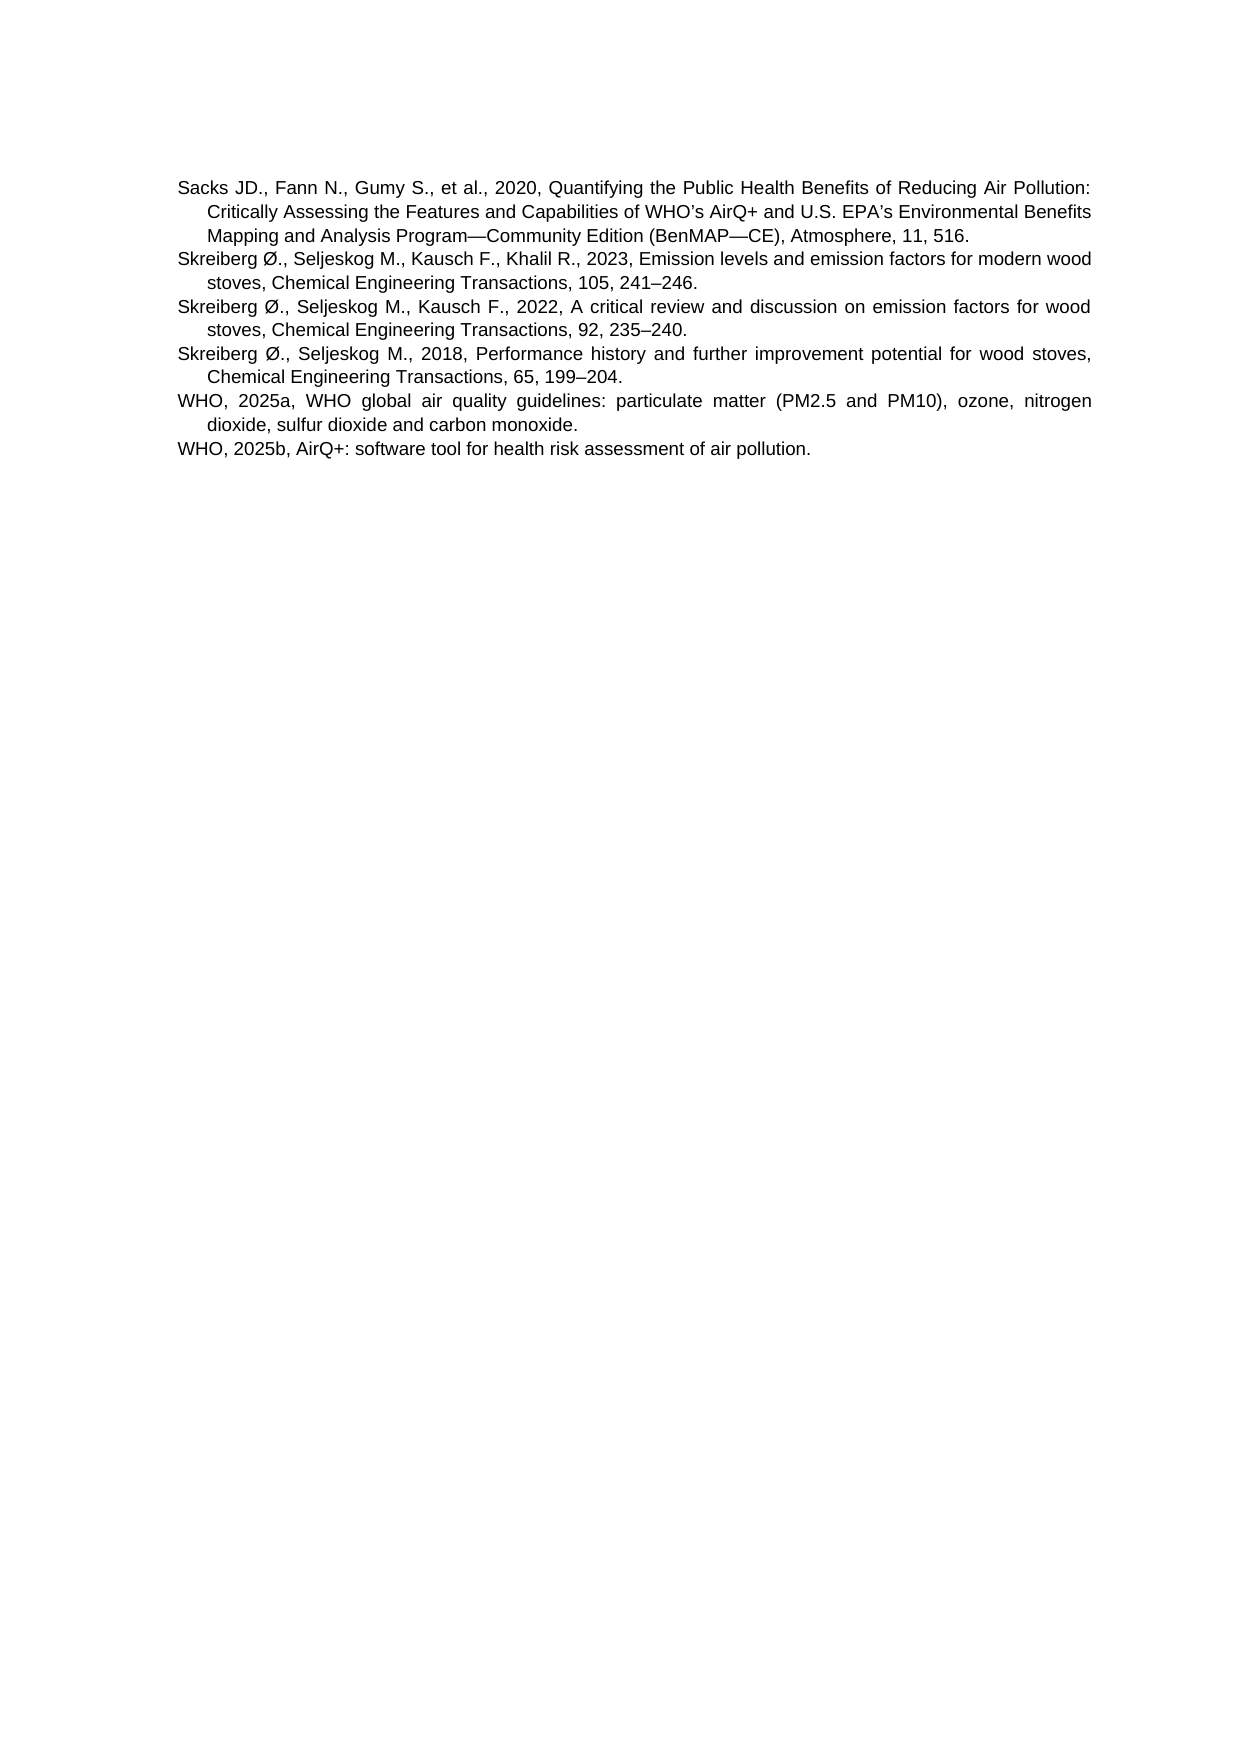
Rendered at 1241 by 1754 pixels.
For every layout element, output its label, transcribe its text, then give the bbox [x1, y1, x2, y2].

text Skreiberg Ø., Seljeskog M., 2018, Performance history and further improvement potential for wood stoves, Chemical Engineering Transactions, 65, 199–204. [177, 343, 1092, 388]
text Sacks JD., Fann N., Gumy S., et al., 2020, Quantifying the Public Health Benefits of Reducing Air Pollution: Critically Assessing the Features and Capabilities of WHO’s AirQ+ and U.S. EPA’s Environmental Benefits Mapping and Analysis Program—Community Edition (BenMAP—CE), Atmosphere, 11, 516. [177, 177, 1092, 246]
text Skreiberg Ø., Seljeskog M., Kausch F., Khalil R., 2023, Emission levels and emission factors for modern wood stoves, Chemical Engineering Transactions, 105, 241–246. [177, 248, 1092, 293]
text WHO, 2025b, AirQ+: software tool for health risk assessment of air pollution. [177, 437, 1092, 459]
text WHO, 2025a, WHO global air quality guidelines: particulate matter (‎PM2.5 and PM10)‎, ozone, nitrogen dioxide, sulfur dioxide and carbon monoxide. [177, 390, 1092, 435]
text Skreiberg Ø., Seljeskog M., Kausch F., 2022, A critical review and discussion on emission factors for wood stoves, Chemical Engineering Transactions, 92, 235–240. [177, 295, 1092, 341]
